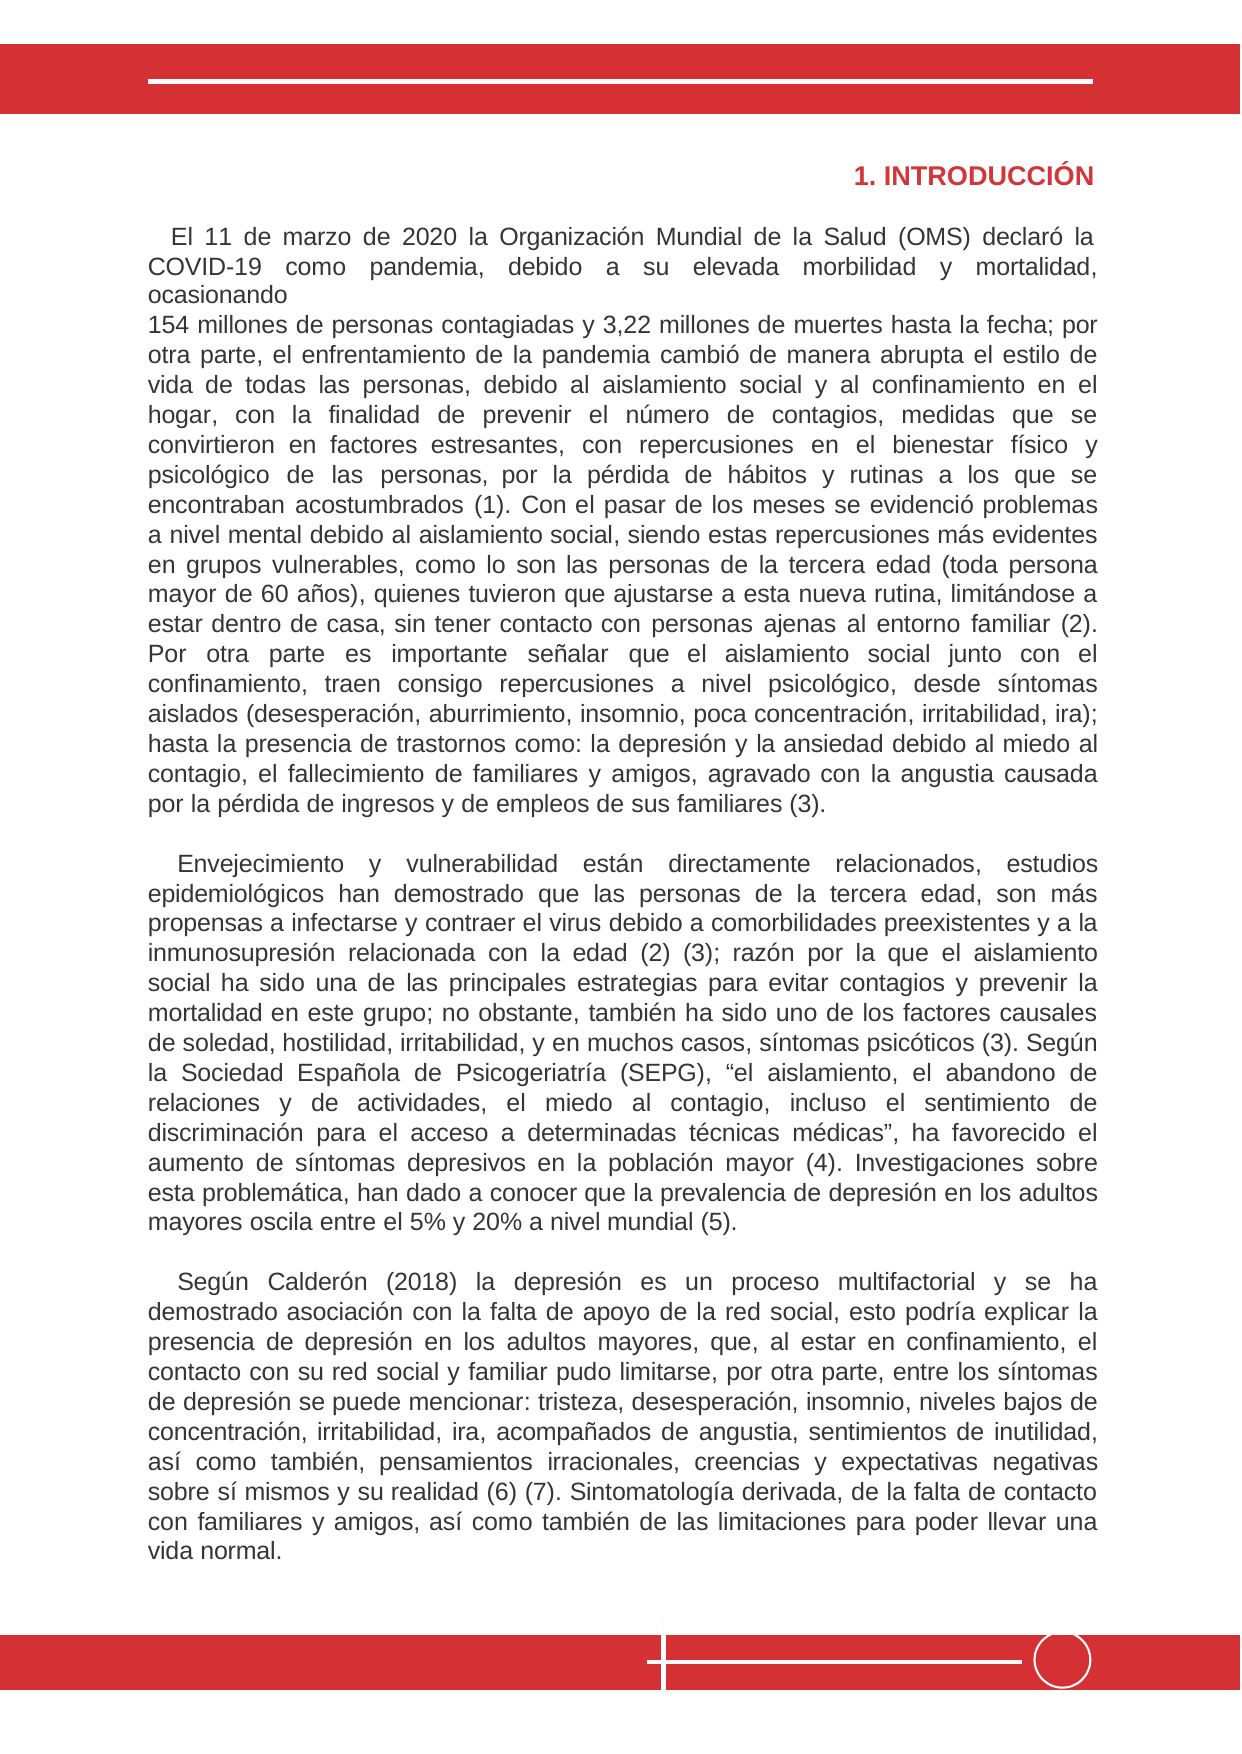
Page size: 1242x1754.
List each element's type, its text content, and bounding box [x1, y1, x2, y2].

text COVID-19 como pandemia, debido a su elevada morbilidad y mortalidad, ocasionando [148, 252, 1097, 309]
text Envejecimiento y vulnerabilidad están directamente relacionados, estudios epidemiológicos han demostrado que las personas de la tercera edad, son más propensas a infectarse y contraer el virus debido a comorbilidades preexistentes y a la inmunosupresión relacionada con la edad (2) (3); razón por la que el aislamiento social ha sido una de las principales estrategias para evitar contagios y prevenir la mortalidad en este grupo; no obstante, también ha sido uno de los factores causales de soledad, hostilidad, irritabilidad, y en muchos casos, síntomas psicóticos (3). Según la Sociedad Española de Psicogeriatría (SEPG), “el aislamiento, el abandono de relaciones y de actividades, el miedo al contagio, incluso el sentimiento de discriminación para el acceso a determinadas técnicas médicas”, ha favorecido el aumento de síntomas depresivos en la población mayor (4). Investigaciones sobre esta problemática, han dado a conocer que la prevalencia de depresión en los adultos mayores oscila entre el 5% y 20% a nivel mundial (5). [148, 849, 1098, 1236]
text Según Calderón (2018) la depresión es un proceso multifactorial y se ha demostrado asociación con la falta de apoyo de la red social, esto podría explicar la presencia de depresión en los adultos mayores, que, al estar en confinamiento, el contacto con su red social y familiar pudo limitarse, por otra parte, entre los síntomas de depresión se puede mencionar: tristeza, desesperación, insomnio, niveles bajos de concentración, irritabilidad, ira, acompañados de angustia, sentimientos de inutilidad, así como también, pensamientos irracionales, creencias y expectativas negativas sobre sí mismos y su realidad (6) (7). Sintomatología derivada, de la falta de contacto con familiares y amigos, así como también de las limitaciones para poder llevar una vida normal. [148, 1267, 1098, 1565]
text El 11 de marzo de 2020 la Organización Mundial de la Salud (OMS) declaró la [0, 222, 1094, 250]
text 1. INTRODUCCIÓN [0, 159, 1094, 191]
text 154 millones de personas contagiadas y 3,22 millones de muertes hasta la fecha; por otra parte, el enfrentamiento de la pandemia cambió de manera abrupta el estilo de vida de todas las personas, debido al aislamiento social y al confinamiento en el hogar, con la finalidad de prevenir el número de contagios, medidas que se convirtieron en factores estresantes, con repercusiones en el bienestar físico y psicológico de las personas, por la pérdida de hábitos y rutinas a los que se encontraban acostumbrados (1). Con el pasar de los meses se evidenció problemas a nivel mental debido al aislamiento social, siendo estas repercusiones más evidentes en grupos vulnerables, como lo son las personas de la tercera edad (toda persona mayor de 60 años), quienes tuvieron que ajustarse a esta nueva rutina, limitándose a estar dentro de casa, sin tener contacto con personas ajenas al entorno familiar (2). Por otra parte es importante señalar que el aislamiento social junto con el confinamiento, traen consigo repercusiones a nivel psicológico, desde síntomas aislados (desesperación, aburrimiento, insomnio, poca concentración, irritabilidad, ira); hasta la presencia de trastornos como: la depresión y la ansiedad debido al miedo al contagio, el fallecimiento de familiares y amigos, agravado con la angustia causada por la pérdida de ingresos y de empleos de sus familiares (3). [148, 310, 1098, 817]
